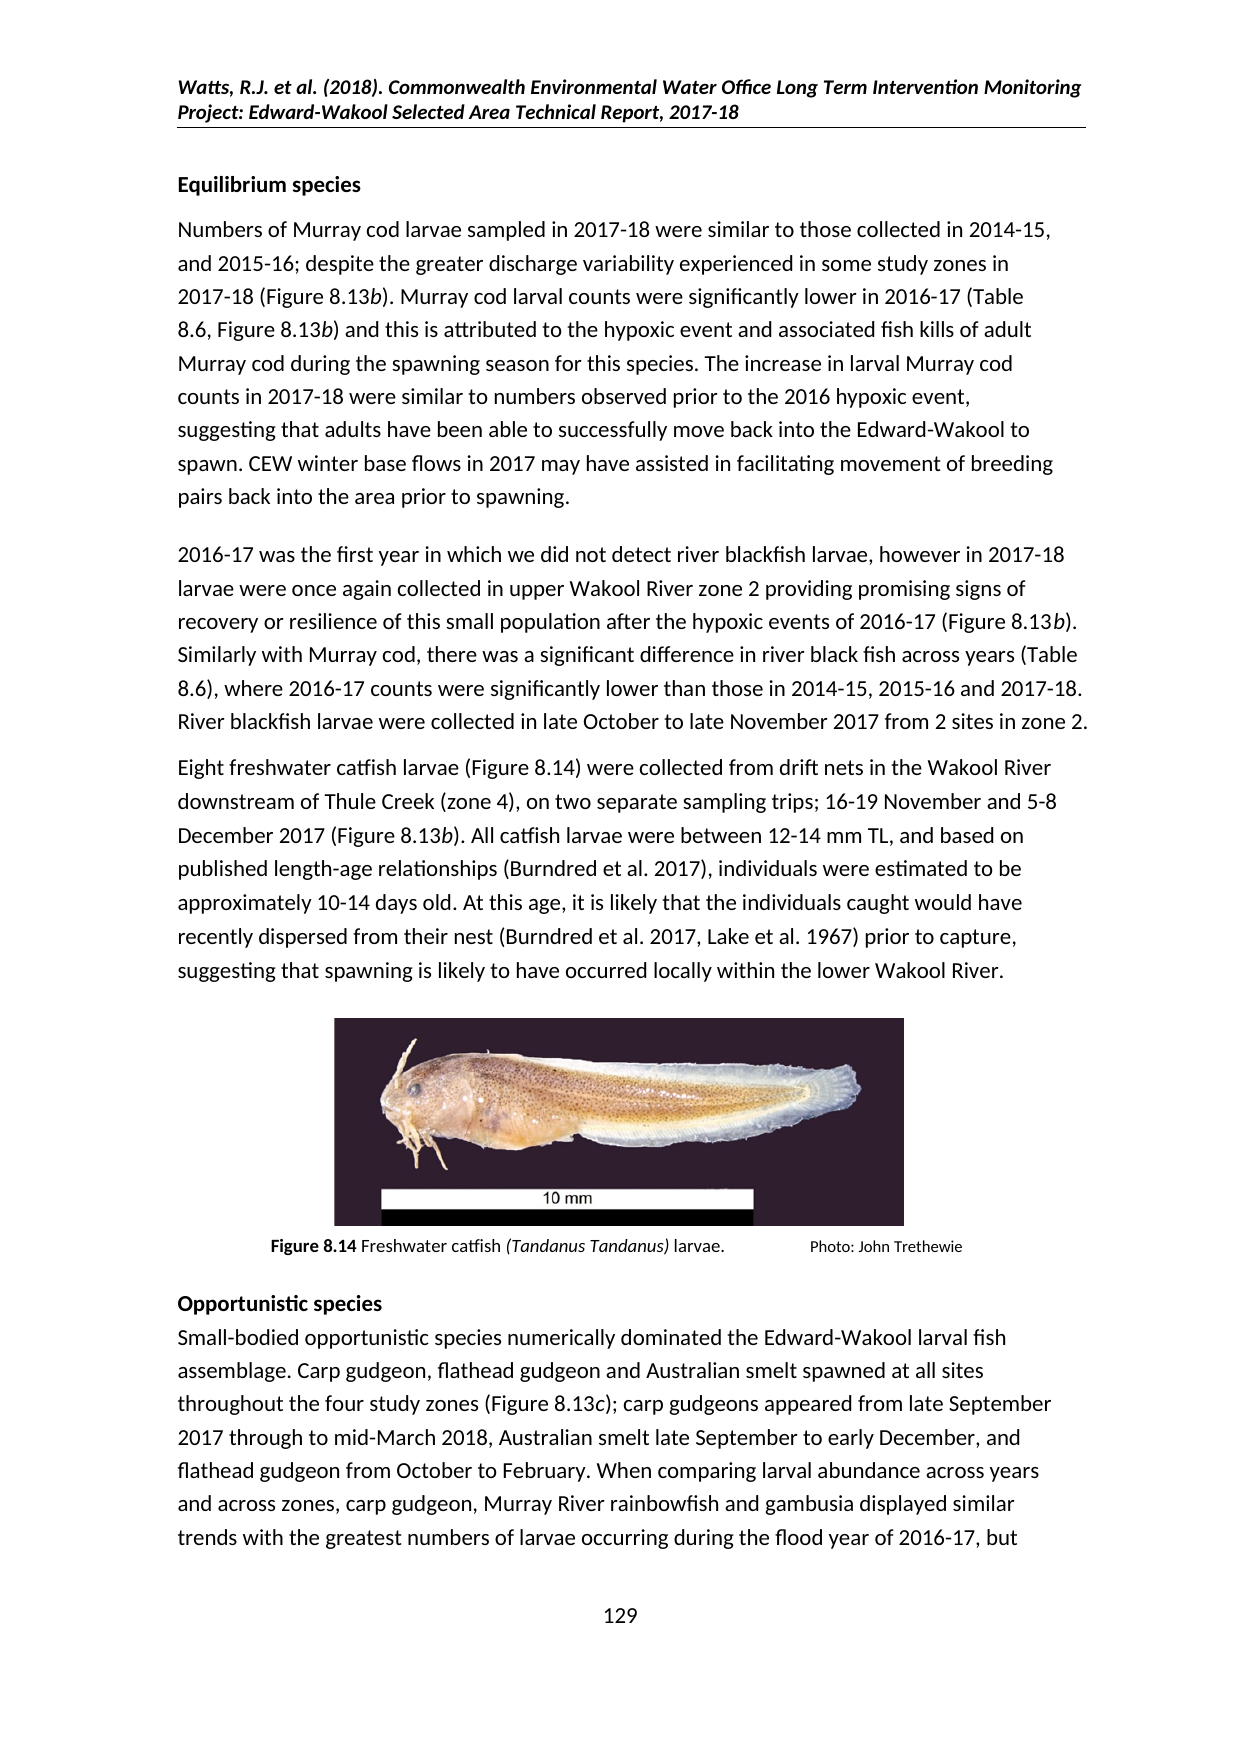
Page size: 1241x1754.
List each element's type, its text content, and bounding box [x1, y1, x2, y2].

text 2016-17 was the first year in which we did not detect river blackfish larvae, however in 2017-18 larvae were once again collected in upper Wakool River zone 2 providing promising signs of recovery or resilience of this small population after the hypoxic events of 2016-17 (Figure 8.13b). Similarly with Murray cod, there was a significant difference in river black fish across years (Table 8.6), where 2016-17 counts were significantly lower than those in 2014-15, 2015-16 and 2017-18. River blackfish larvae were collected in late October to late November 2017 from 2 sites in zone 2. [177, 536, 1093, 736]
text Equilibrium species [177, 165, 1063, 199]
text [177, 1318, 1063, 1552]
text Figure 8.14 Freshwater catfish (Tandanus Tandanus) larvae. Photo: John Trethewie [177, 1225, 1063, 1259]
text Opportunistic species [177, 1284, 1063, 1318]
picture [334, 1018, 904, 1226]
text Numbers of Murray cod larvae sampled in 2017-18 were similar to those collected in 2014-15, and 2015-16; despite the greater discharge variability experienced in some study zones in 2017-18 (Figure 8.13b). Murray cod larval counts were significantly lower in 2016-17 (Table 8.6, Figure 8.13b) and this is attributed to the hypoxic event and associated fish kills of adult Murray cod during the spawning season for this species. The increase in larval Murray cod counts in 2017-18 were similar to numbers observed prior to the 2016 hypoxic event, suggesting that adults have been able to successfully move back into the Edward-Wakool to spawn. CEW winter base flows in 2017 may have assisted in facilitating movement of breeding pairs back into the area prior to spawning. [177, 211, 1063, 511]
text Eight freshwater catfish larvae (Figure 8.14) were collected from drift nets in the Wakool River downstream of Thule Creek (zone 4), on two separate sampling trips; 16-19 November and 5-8 December 2017 (Figure 8.13b). All catfish larvae were between 12-14 mm TL, and based on published length-age relationships (Burndred et al. 2017), individuals were estimated to be approximately 10-14 days old. At this age, it is likely that the individuals caught would have recently dispersed from their nest (Burndred et al. 2017, Lake et al. 1967) prior to capture, suggesting that spawning is likely to have occurred locally within the lower Wakool River. [177, 749, 1063, 985]
